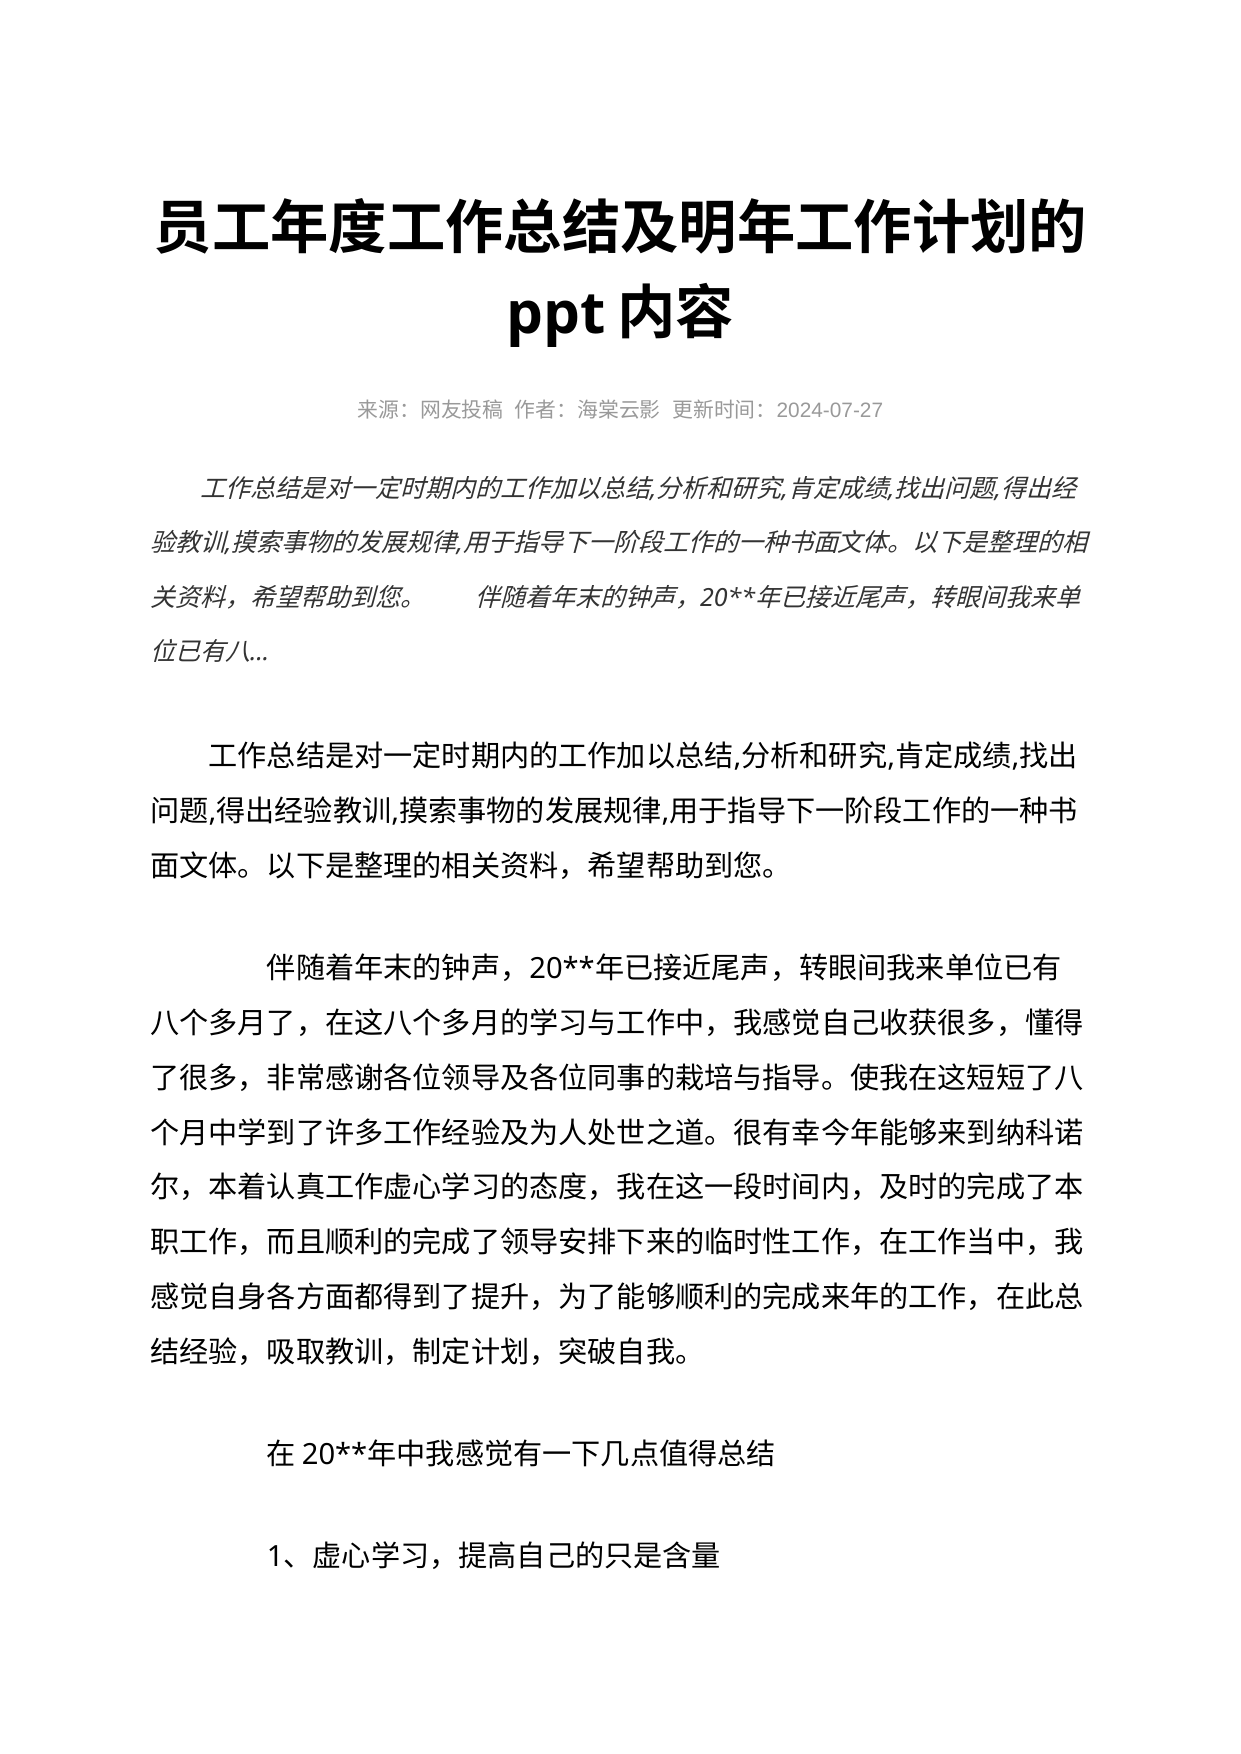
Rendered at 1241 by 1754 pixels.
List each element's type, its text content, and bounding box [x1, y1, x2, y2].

text 1、虚心学习，提高自己的只是含量 [150, 1532, 1090, 1575]
text 工作总结是对一定时期内的工作加以总结,分析和研究,肯定成绩,找出问题,得出经验教训,摸索事物的发展规律,用于指导下一阶段工作的一种书面文体。以下是整理的相关资料，希望帮助到您。 [150, 733, 1090, 885]
text 在20**年中我感觉有一下几点值得总结 [150, 1431, 1090, 1473]
text 伴随着年末的钟声，20**年已接近尾声，转眼间我来单位已有八个多月了，在这八个多月的学习与工作中，我感觉自己收获很多，懂得了很多，非常感谢各位领导及各位同事的栽培与指导。使我在这短短了八个月中学到了许多工作经验及为人处世之道。很有幸今年能够来到纳科诺尔，本着认真工作虚心学习的态度，我在这一段时间内，及时的完成了本职工作，而且顺利的完成了领导安排下来的临时性工作，在工作当中，我感觉自身各方面都得到了提升，为了能够顺利的完成来年的工作，在此总结经验，吸取教训，制定计划，突破自我。 [150, 944, 1090, 1371]
text 来源：网友投稿 作者：海棠云影 更新时间：2024-07-27 [150, 397, 1090, 421]
text 工作总结是对一定时期内的工作加以总结,分析和研究,肯定成绩,找出问题,得出经验教训,摸索事物的发展规律,用于指导下一阶段工作的一种书面文体。以下是整理的相关资料，希望帮助到您。 伴随着年末的钟声，20**年已接近尾声，转眼间我来单位已有八... [150, 468, 1090, 668]
subtitle 员工年度工作总结及明年工作计划的ppt内容 [150, 181, 1090, 351]
